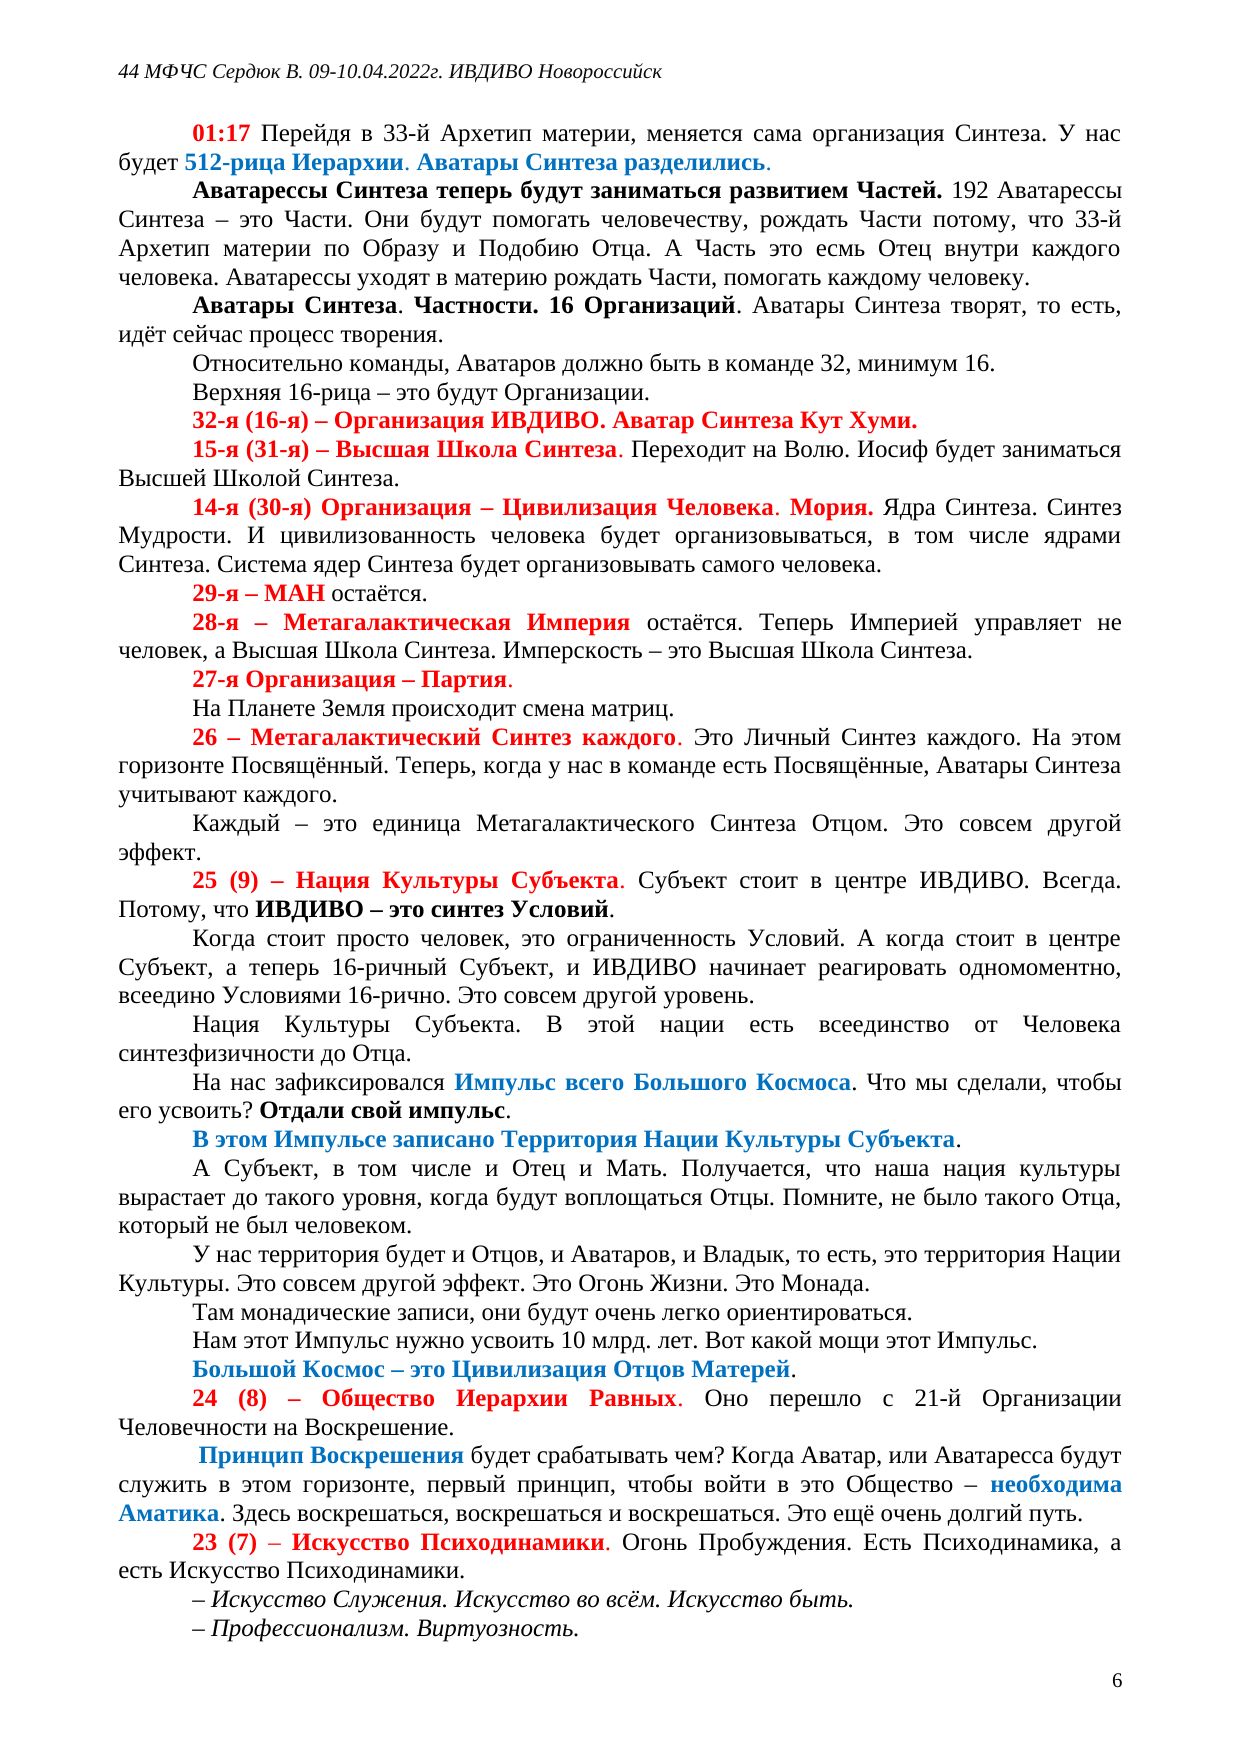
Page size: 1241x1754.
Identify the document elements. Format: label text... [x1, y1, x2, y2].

text 27-я Организация – Партия. [118, 664, 1122, 693]
text Нам этот Импульс нужно усвоить 10 млрд. лет. Вот какой мощи этот Импульс. [118, 1326, 1122, 1354]
text 14-я (30-я) Организация – Цивилизация Человека. Мория. Ядра Синтеза. Синтез Мудрости. И цивилизованность человека будет организовываться, в том числе ядрами Синтеза. Система ядер Синтеза будет организовывать самого человека. [118, 492, 1122, 578]
text Аватары Синтеза. Частности. 16 Организаций. Аватары Синтеза творят, то есть, идёт сейчас процесс творения. [118, 291, 1122, 348]
text 32-я (16-я) – Организация ИВДИВО. Аватар Синтеза Кут Хуми. [118, 406, 1122, 434]
text Каждый – это единица Метагалактического Синтеза Отцом. Это совсем другой эффект. [118, 808, 1122, 866]
text – Профессионализм. Виртуозность. [118, 1613, 1122, 1642]
text Принцип Воскрешения будет срабатывать чем? Когда Аватар, или Аватаресса будут служить в этом горизонте, первый принцип, чтобы войти в это Общество – необходима Аматика. Здесь воскрешаться, воскрешаться и воскрешаться. Это ещё очень долгий путь. [118, 1441, 1122, 1527]
text – Искусство Служения. Искусство во всём. Искусство быть. [118, 1584, 1122, 1613]
text 29-я – МАН остаётся. [118, 578, 1122, 607]
text Там монадические записи, они будут очень легко ориентироваться. [118, 1297, 1122, 1326]
text 28-я – Метагалактическая Империя остаётся. Теперь Империей управляет не человек, а Высшая Школа Синтеза. Имперскость – это Высшая Школа Синтеза. [118, 607, 1122, 664]
text В этом Импульсе записано Территория Нации Культуры Субъекта. [118, 1124, 1122, 1153]
text 23 (7) – Искусство Психодинамики. Огонь Пробуждения. Есть Психодинамика, а есть Искусство Психодинамики. [118, 1527, 1122, 1584]
text Большой Космос – это Цивилизация Отцов Матерей. [118, 1354, 1122, 1383]
text А Субъект, в том числе и Отец и Мать. Получается, что наша нация культуры вырастает до такого уровня, когда будут воплощаться Отцы. Помните, не было такого Отца, который не был человеком. [118, 1153, 1122, 1239]
text На нас зафиксировался Импульс всего Большого Космоса. Что мы сделали, чтобы его усвоить? Отдали свой импульс. [118, 1067, 1122, 1124]
text Когда стоит просто человек, это ограниченность Условий. А когда стоит в центре Субъект, а теперь 16-ричный Субъект, и ИВДИВО начинает реагировать одномоментно, всеедино Условиями 16-рично. Это совсем другой уровень. [118, 923, 1122, 1009]
text Относительно команды, Аватаров должно быть в команде 32, минимум 16. [118, 348, 1122, 377]
text Аватарессы Синтеза теперь будут заниматься развитием Частей. 192 Аватарессы Синтеза – это Части. Они будут помогать человечеству, рождать Части потому, что 33-й Архетип материи по Образу и Подобию Отца. А Часть это есмь Отец внутри каждого человека. Аватарессы уходят в материю рождать Части, помогать каждому человеку. [118, 176, 1122, 291]
text 25 (9) – Нация Культуры Субъекта. Субъект стоит в центре ИВДИВО. Всегда. Потому, что ИВДИВО – это синтез Условий. [118, 866, 1122, 923]
text На Планете Земля происходит смена матриц. [118, 693, 1122, 722]
text У нас территория будет и Отцов, и Аватаров, и Владык, то есть, это территория Нации Культуры. Это совсем другой эффект. Это Огонь Жизни. Это Монада. [118, 1239, 1122, 1297]
text 24 (8) – Общество Иерархии Равных. Оно перешло с 21-й Организации Человечности на Воскрешение. [118, 1383, 1122, 1441]
text 15-я (31-я) – Высшая Школа Синтеза. Переходит на Волю. Иосиф будет заниматься Высшей Школой Синтеза. [118, 434, 1122, 492]
text Верхняя 16-рица – это будут Организации. [118, 377, 1122, 406]
text 01:17 Перейдя в 33-й Архетип материи, меняется сама организация Синтеза. У нас будет 512-рица Иерархии. Аватары Синтеза разделились. [118, 118, 1122, 176]
text 26 – Метагалактический Синтез каждого. Это Личный Синтез каждого. На этом горизонте Посвящённый. Теперь, когда у нас в команде есть Посвящённые, Аватары Синтеза учитывают каждого. [118, 722, 1122, 808]
text Нация Культуры Субъекта. В этой нации есть всеединство от Человека синтезфизичности до Отца. [118, 1009, 1122, 1067]
